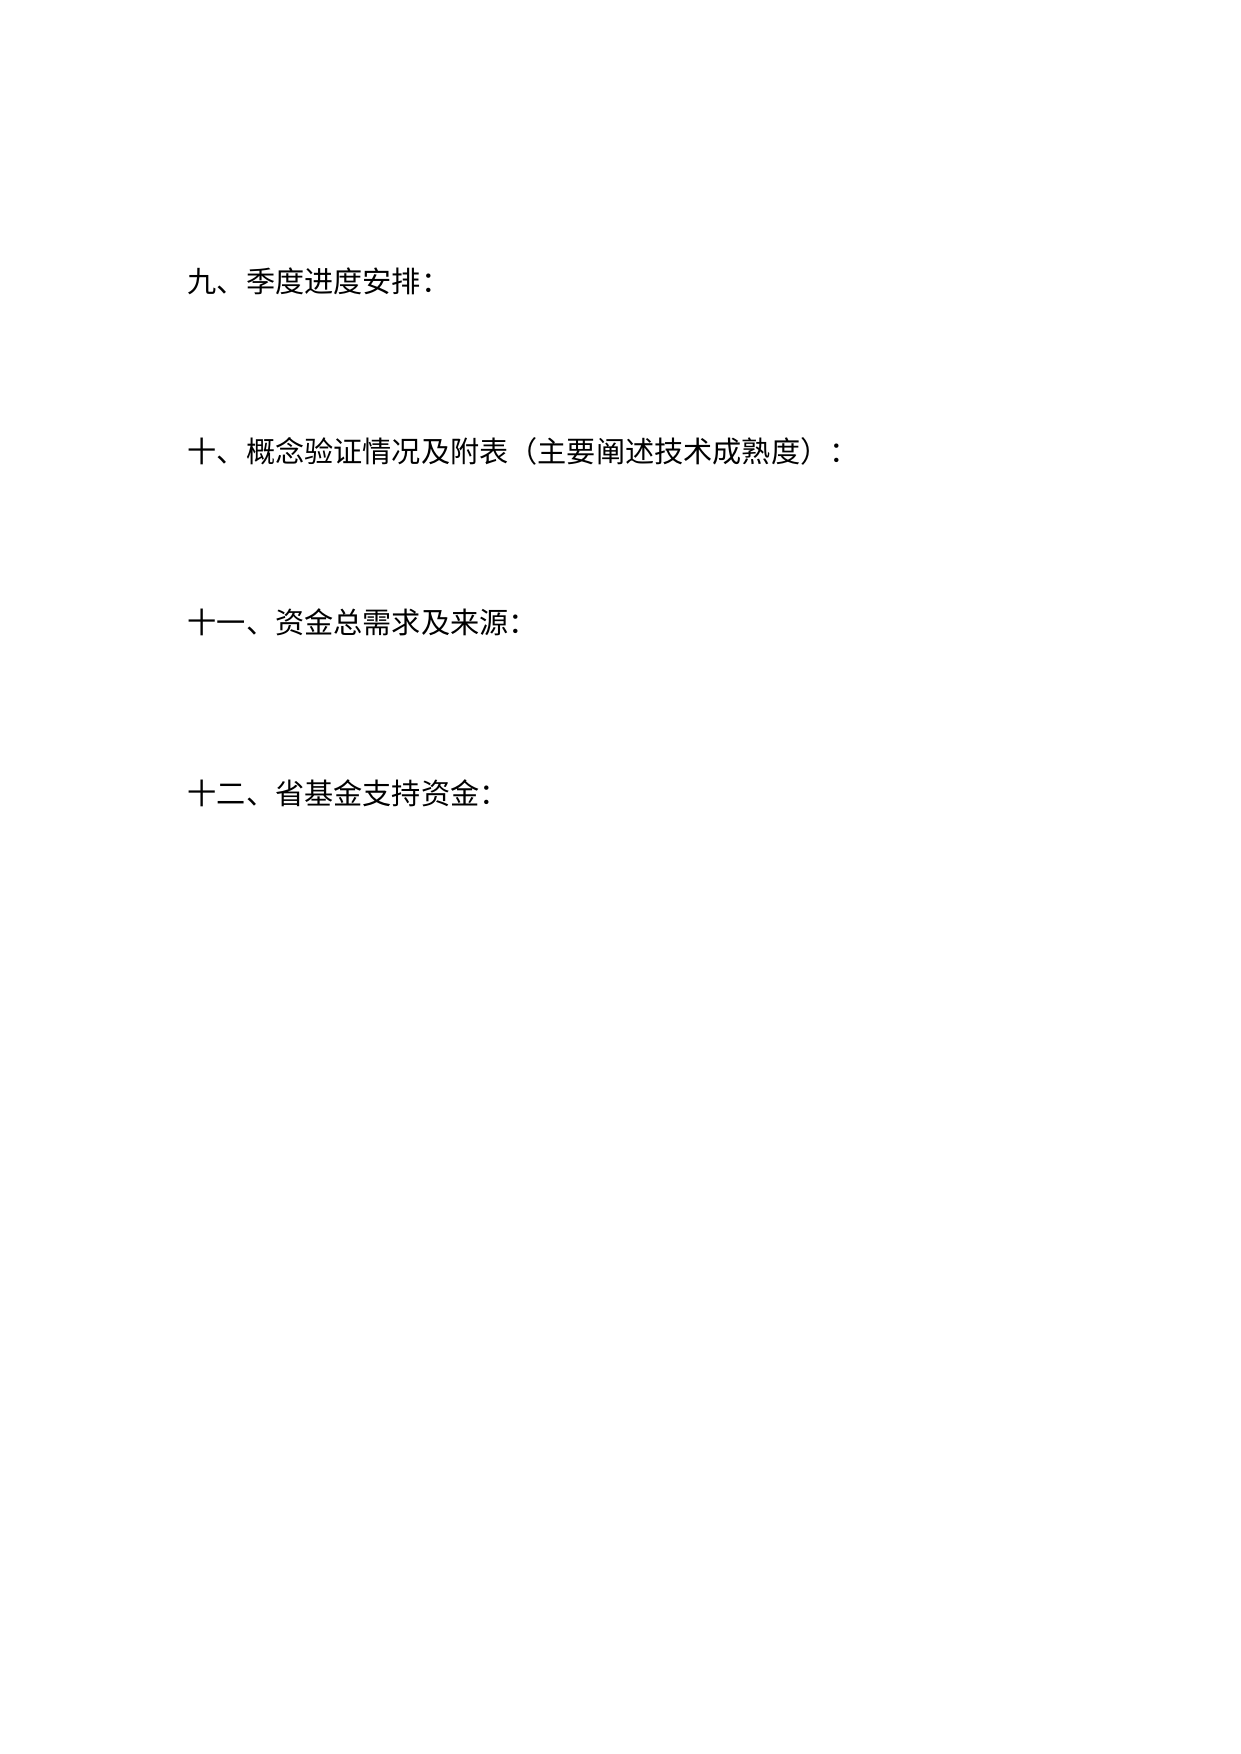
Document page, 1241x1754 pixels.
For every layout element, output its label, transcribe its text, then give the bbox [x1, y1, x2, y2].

text 九、季度进度安排： [187, 247, 1053, 312]
text 十二、省基金支持资金： [187, 759, 1053, 824]
text 十一、资金总需求及来源： [187, 589, 1053, 654]
text 十、概念验证情况及附表（主要阐述技术成熟度）： [187, 418, 1053, 483]
